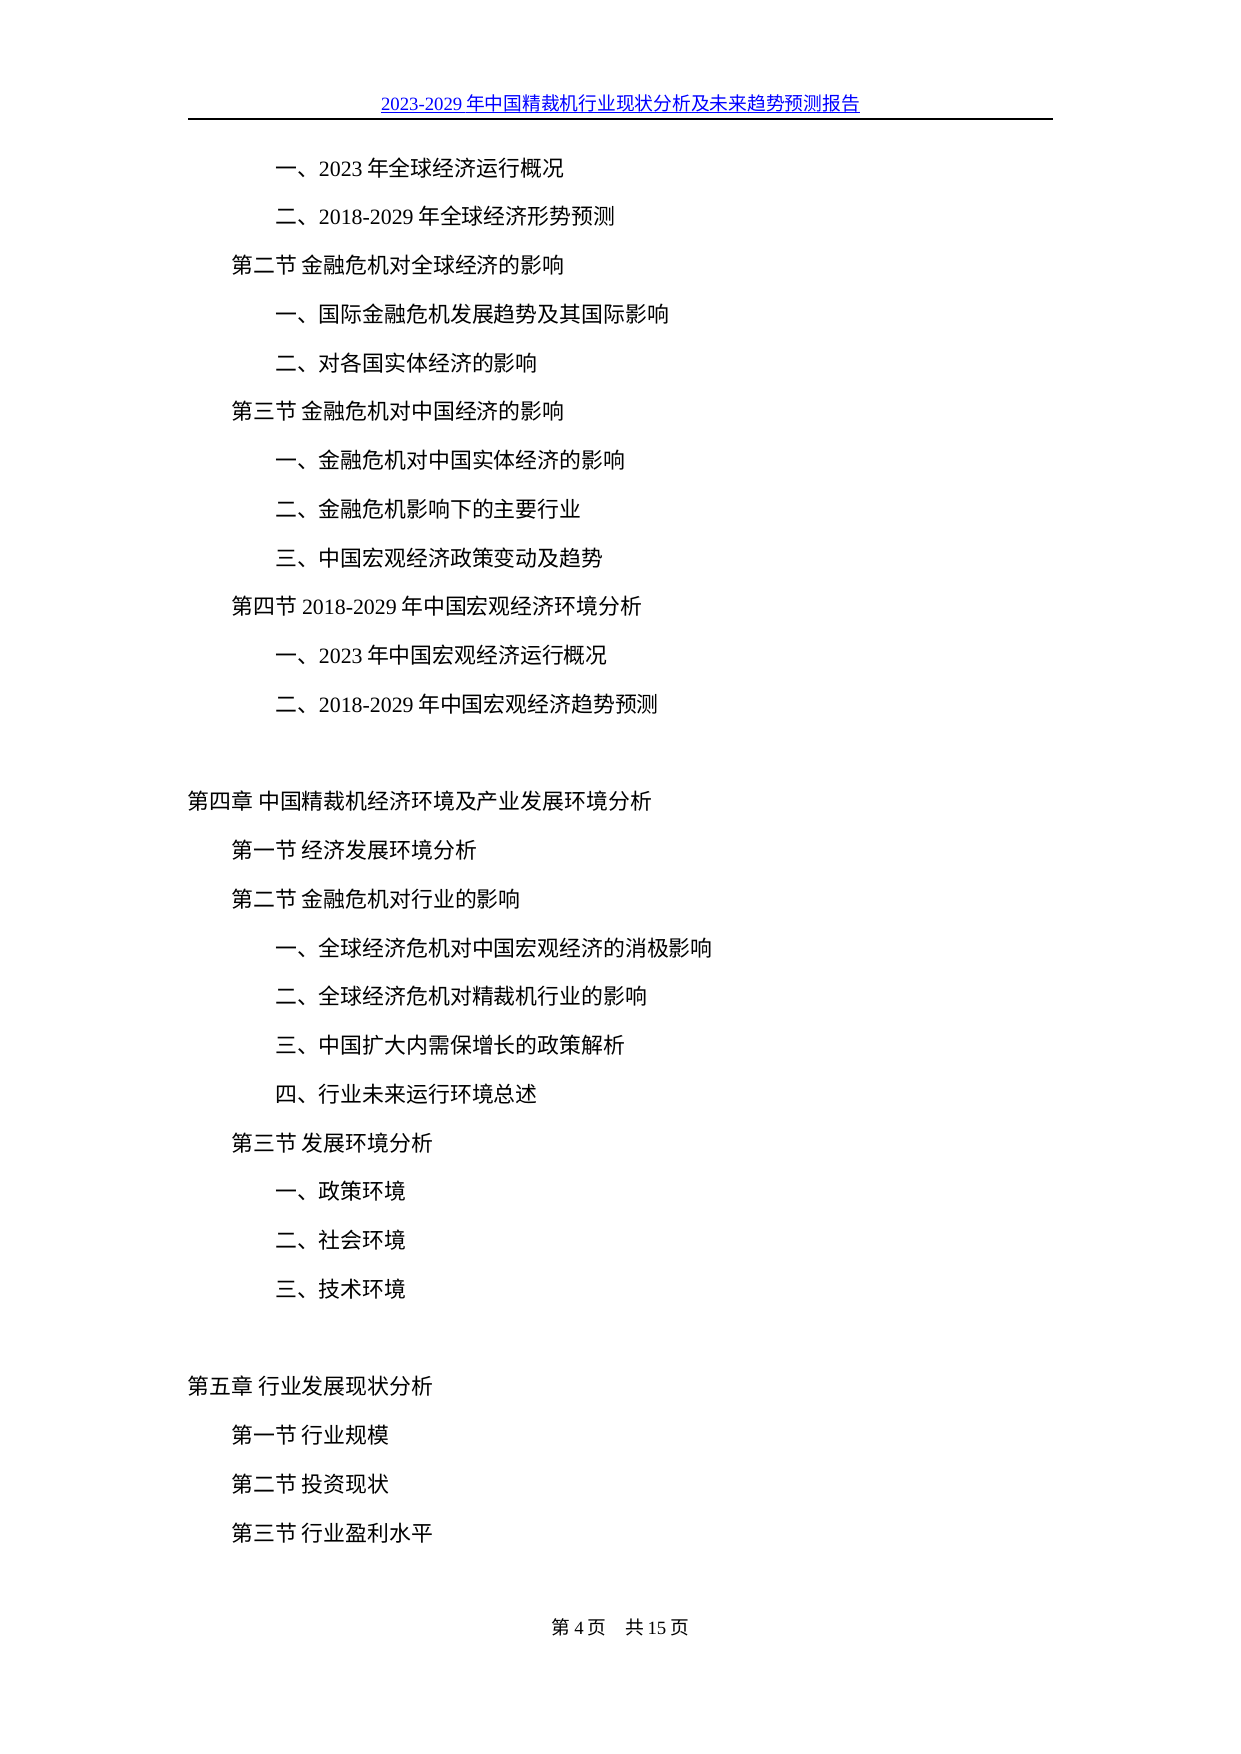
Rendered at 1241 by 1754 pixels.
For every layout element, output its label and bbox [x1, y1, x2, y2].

text [187, 150, 1053, 1548]
